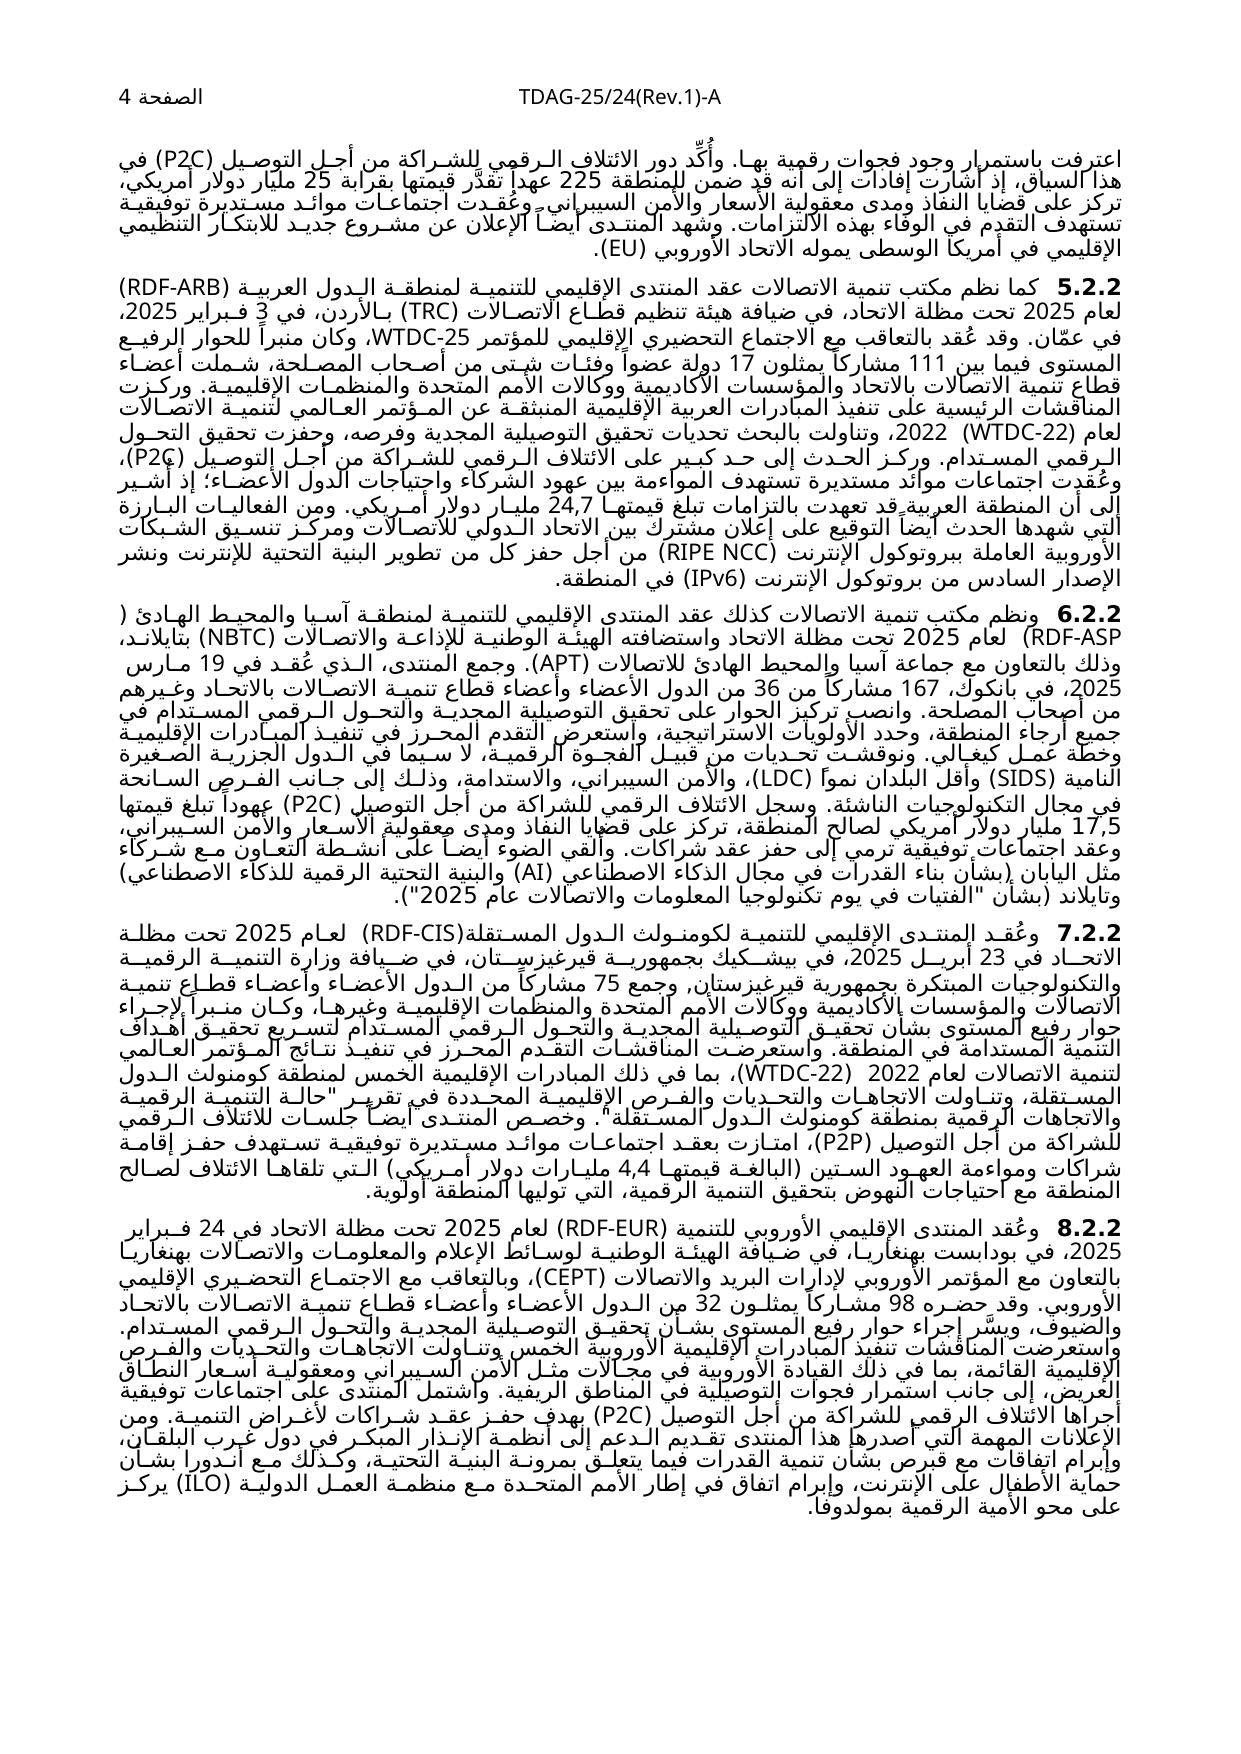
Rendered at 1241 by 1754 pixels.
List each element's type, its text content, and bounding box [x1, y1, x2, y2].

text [118, 148, 1122, 263]
text 6.2.2 ونظم مكتب تنمية الاتصالات كذلك عقد ‏المنتدى الإقليمي للتنمية لمنطقة آسيا والمحيط الهادئ (‎RDF-ASP) ‏ لعام 2025 تحت مظلة الاتحاد واستضافته الهيئة الوطنية للإذاعة والاتصالات (‎NBTC) ‏بتايلاند، وذلك بالتعاون مع جماعة آسيا والمحيط الهادئ للاتصالات (‎APT). وجمع المنتدى، الذي عُقد في ‎19 ‏مارس ‎2025‏، في بانكوك، ‎167 ‏مشاركاً من ‎36 ‏من الدول الأعضاء وأعضاء قطاع تنمية الاتصالات بالاتحاد وغيرهم من أصحاب المصلحة. وانصب تركيز الحوار على تحقيق التوصيلية المجدية والتحول الرقمي المستدام في جميع أرجاء المنطقة، وحدد الأولويات الاستراتيجية، واستعرض التقدم المحرز في تنفيذ المبادرات الإقليمية وخطة عمل كيغالي. ونوقشت تحديات من قبيل الفجوة الرقمية، لا سيما في الدول الجزرية الصغيرة النامية (SIDS) وأقل البلدان نمواً (LDC)، والأمن السيبراني، والاستدامة، وذلك إلى جانب الفرص السانحة في مجال التكنولوجيات الناشئة.‎ وسجل الائتلاف الرقمي للشراكة من أجل التوصيل (P2C) عهوداً تبلغ قيمتها 17,5 مليار دولار أمريكي لصالح المنطقة، تركز على قضايا النفاذ ومدى معقولية الأسعار والأمن السيبراني، وعقد اجتماعات توفيقية ترمي إلى حفز عقد شراكات. وأُلقي الضوء أيضاً على أنشطة التعاون مع شركاء مثل اليابان (بشأن بناء القدرات في مجال الذكاء الاصطناعي (AI) والبنية التحتية الرقمية للذكاء الاصطناعي) وتايلاند (بشأن "الفتيات في يوم تكنولوجيا المعلومات والاتصالات عام 2025"). [118, 606, 1122, 909]
text 8.2.2 وعُقد المنتدى الإقليمي الأوروبي للتنمية (‎RDF-EUR) لعام 2025 تحت مظلة الاتحاد ‏في ‎24 ‏فبراير ‎2025، في بودابست بهنغاريا، في ضيافة الهيئة الوطنية لوسائط الإعلام والمعلومات والاتصالات بهنغاريا بالتعاون مع المؤتمر الأوروبي لإدارات البريد والاتصالات (‎CEPT)‏، وبالتعاقب مع الاجتماع التحضيري الإقليمي الأوروبي. وقد حضره ‎98 ‏مشاركاً يمثلون ‎32 ‏من الدول الأعضاء وأعضاء قطاع تنمية الاتصالات بالاتحاد والضيوف، ويسَّر إجراء حوار رفيع المستوى بشأن تحقيق التوصيلية المجدية والتحول الرقمي المستدام. واستعرضت المناقشات تنفيذ المبادرات الإقليمية الأوروبية الخمس وتناولت الاتجاهات والتحديات والفرص الإقليمية القائمة، بما في ذلك القيادة الأوروبية في مجالات مثل الأمن السيبراني ومعقولية أسعار النطاق العريض، إلى جانب استمرار فجوات التوصيلية في المناطق الريفية. واشتمل المنتدى على اجتماعات توفيقية أجراها الائتلاف الرقمي للشراكة من أجل التوصيل (P2C) ‏بهدف حفز عقد شراكات لأغراض التنمية. ومن الإعلانات المهمة التي أصدرها هذا المنتدى تقديم الدعم إلى أنظمة الإنذار المبكر في دول غرب البلقان، وإبرام اتفاقات مع قبرص بشأن تنمية القدرات فيما يتعلق بمرونة البنية التحتية، وكذلك مع أندورا بشأن حماية الأطفال على الإنترنت، وإبرام اتفاق في إطار الأمم المتحدة مع منظمة العمل الدولية (ILO) يركز على محو الأمية الرقمية بمولدوفا. [118, 1217, 1122, 1520]
text 5.2.2 كما ‏نظم مكتب تنمية الاتصالات عقد المنتدى الإقليمي للتنمية لمنطقة الدول العربية (‎RDF-ARB) ‏لعام ‎2025 تحت مظلة الاتحاد، ‏في ضيافة هيئة تنظيم قطاع الاتصالات (‎TRC) بالأردن، في ‎3 ‏فبراير ‎2025‏، في عمّان. وقد عُقد بالتعاقب مع الاجتماع التحضيري الإقليمي للمؤتمر WTDC-25‏، وكان منبراً للحوار الرفيع المستوى فيما بين ‎111 ‏مشاركاً يمثلون ‎17 ‏دولة عضواً وفئات شتى من أصحاب المصلحة، شملت أعضاء قطاع تنمية الاتصالات بالاتحاد والمؤسسات الأكاديمية ووكالات الأمم المتحدة والمنظمات الإقليمية. وركزت المناقشات الرئيسية على تنفيذ المبادرات العربية الإقليمية المنبثقة عن المؤتمر العالمي لتنمية الاتصالات لعام ‎2022 (WTDC-22)‏، وتناولت بالبحث تحديات تحقيق التوصيلية المجدية وفرصه، وحفزت تحقيق التحول الرقمي المستدام. وركز الحدث إلى حد كبير على الائتلاف الرقمي للشراكة من أجل التوصيل (P2C)، وعُقدت اجتماعات موائد مستديرة تستهدف المواءمة بين عهود الشركاء واحتياجات الدول الأعضاء؛ إذ أُشير إلى أن المنطقة العربية قد تعهدت بالتزامات تبلغ قيمتها ‎24,7 ‏مليار دولار أمريكي. ومن الفعاليات البارزة التي شهدها الحدث أيضاً التوقيع على إعلان مشترك بين الاتحاد الدولي للاتصالات ومركز تنسيق الشبكات الأوروبية العاملة ببروتوكول الإنترنت (RIPE NCC) ‏من أجل حفز كل من تطوير البنية التحتية للإنترنت ونشر الإصدار السادس من بروتوكول الإنترنت (IPv6) في المنطقة. [118, 275, 1122, 593]
text 7.2.2 وعُقد المنتدى الإقليمي للتنمية لكومنولث الدول المستقلة(‎RDF-CIS) ‏ لعام 2025 تحت مظلة الاتحاد في ‎23 ‏أبريل ‎2025، ‏في بيشكيك بجمهورية قيرغيزستان، في ضيافة وزارة التنمية الرقمية والتكنولوجيات المبتكرة بجمهورية قيرغيزستان, وجمع ‎75 ‏مشاركاً من الدول الأعضاء وأعضاء قطاع تنمية الاتصالات والمؤسسات الأكاديمية ووكالات الأمم المتحدة والمنظمات الإقليمية وغيرها، وكان منبراً لإجراء حوار رفيع المستوى بشأن تحقيق التوصيلية المجدية والتحول الرقمي المستدام لتسريع تحقيق أهداف التنمية المستدامة في المنطقة. واستعرضت المناقشات التقدم المحرز في تنفيذ نتائج المؤتمر العالمي لتنمية الاتصالات لعام ‎2022‏ (WTDC-22)، بما في ذلك المبادرات الإقليمية الخمس لمنطقة كومنولث الدول المستقلة، وتناولت الاتجاهات والتحديات والفرص الإقليمية المحددة في تقرير "حالة التنمية الرقمية والاتجاهات الرقمية بمنطقة كومنولث الدول المستقلة". وخصص المنتدى أيضاً جلسات للائتلاف الرقمي للشراكة ‎من أجل التوصيل (P2P)، امتازت بعقد اجتماعات موائد مستديرة توفيقية تستهدف حفز إقامة شراكات ومواءمة العهود الستين (البالغة قيمتها ‎4,4 ‏مليارات دولار أمريكي) التي تلقاها الائتلاف لصالح المنطقة مع احتياجات النهوض بتحقيق التنمية الرقمية، التي توليها المنطقة أولوية. [118, 921, 1122, 1204]
